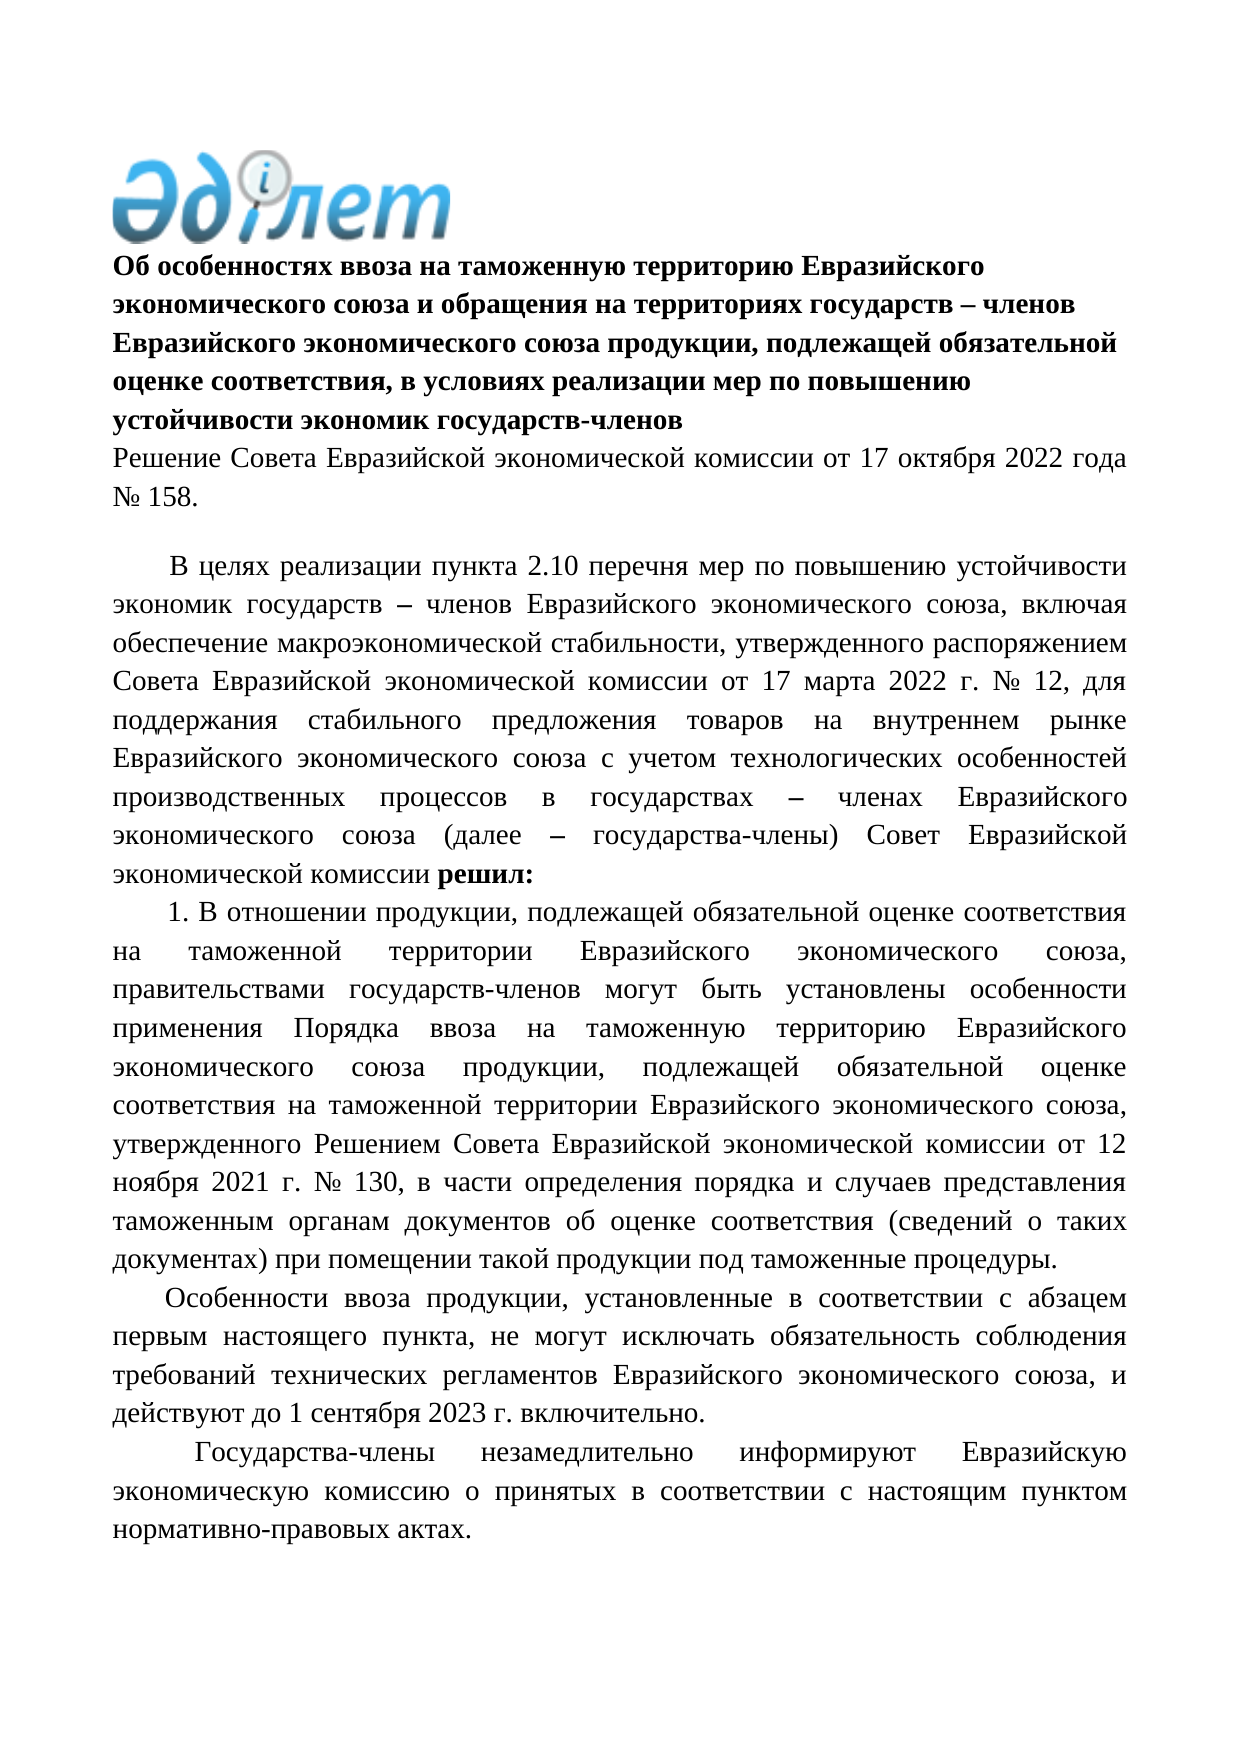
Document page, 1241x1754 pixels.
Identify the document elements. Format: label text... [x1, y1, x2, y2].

text В целях реализации пункта 2.10 перечня мер по повышению устойчивости экономик государств – членов Евразийского экономического союза, включая обеспечение макроэкономической стабильности, утвержденного распоряжением Совета Евразийской экономической комиссии от 17 марта 2022 г. № 12, для поддержания стабильного предложения товаров на внутреннем рынке Евразийского экономического союза с учетом технологических особенностей производственных процессов в государствах – членах Евразийского экономического союза (далее – государства-члены) Совет Евразийской экономической комиссии решил: [112, 548, 1128, 889]
picture [112, 150, 451, 244]
text 1. В отношении продукции, подлежащей обязательной оценке соответствия на таможенной территории Евразийского экономического союза, правительствами государств-членов могут быть установлены особенности применения Порядка ввоза на таможенную территорию Евразийского экономического союза продукции, подлежащей обязательной оценке соответствия на таможенной территории Евразийского экономического союза, утвержденного Решением Совета Евразийской экономической комиссии от 12 ноября 2021 г. № 130, в части определения порядка и случаев представления таможенным органам документов об оценке соответствия (сведений о таких документах) при помещении такой продукции под таможенные процедуры. [112, 894, 1128, 1275]
text Особенности ввоза продукции, установленные в соответствии с абзацем первым настоящего пункта, не могут исключать обязательность соблюдения требований технических регламентов Евразийского экономического союза, и действуют до 1 сентября 2023 г. включительно. [112, 1280, 1128, 1429]
text Решение Совета Евразийской экономической комиссии от 17 октября 2022 года № 158. [112, 440, 1128, 512]
text Государства-члены незамедлительно информируют Евразийскую экономическую комиссию о принятых в соответствии с настоящим пунктом нормативно-правовых актах. [112, 1434, 1128, 1545]
text Об особенностях ввоза на таможенную территорию Евразийского экономического союза и обращения на территориях государств – членов Евразийского экономического союза продукции, подлежащей обязательной оценке соответствия, в условиях реализации мер по повышению устойчивости экономик государств-членов [112, 248, 1128, 435]
